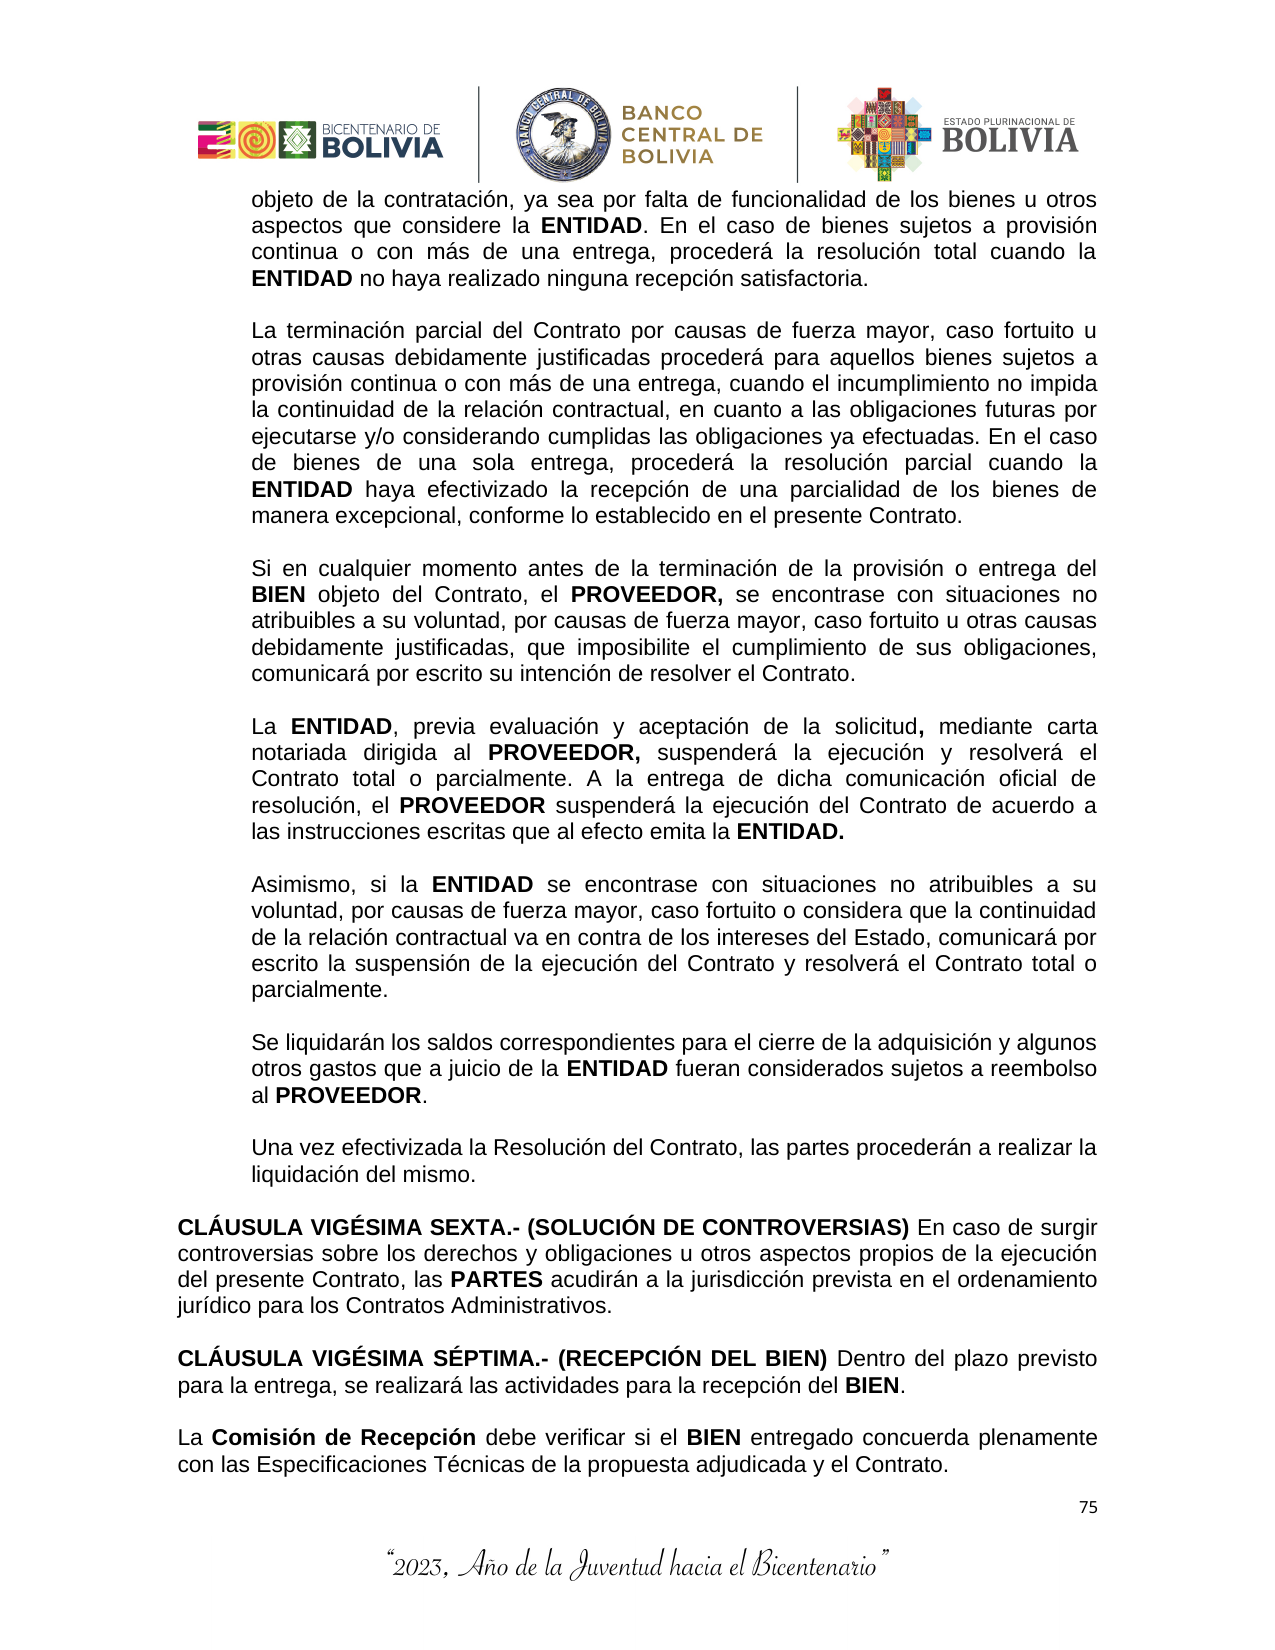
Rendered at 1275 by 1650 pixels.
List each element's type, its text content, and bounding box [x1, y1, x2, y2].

text La ENTIDAD, previa evaluación y aceptación de la solicitud, mediante carta notariada dirigida al PROVEEDOR, suspenderá la ejecución y resolverá el Contrato total o parcialmente. A la entrega de dicha comunicación oficial de resolución, el PROVEEDOR suspenderá la ejecución del Contrato de acuerdo a las instrucciones escritas que al efecto emita la ENTIDAD. [251, 713, 1098, 844]
text CLÁUSULA VIGÉSIMA SÉPTIMA.- (RECEPCIÓN DEL BIEN) Dentro del plazo previsto para la entrega, se realizará las actividades para la recepción del BIEN. [177, 1345, 1098, 1398]
text Asimismo, si la ENTIDAD se encontrase con situaciones no atribuibles a su voluntad, por causas de fuerza mayor, caso fortuito o considera que la continuidad de la relación contractual va en contra de los intereses del Estado, comunicará por escrito la suspensión de la ejecución del Contrato y resolverá el Contrato total o parcialmente. [251, 871, 1098, 1003]
text La terminación parcial del Contrato por causas de fuerza mayor, caso fortuito u otras causas debidamente justificadas procederá para aquellos bienes sujetos a provisión continua o con más de una entrega, cuando el incumplimiento no impida la continuidad de la relación contractual, en cuanto a las obligaciones futuras por ejecutarse y/o considerando cumplidas las obligaciones ya efectuadas. En el caso de bienes de una sola entrega, procederá la resolución parcial cuando la ENTIDAD haya efectivizado la recepción de una parcialidad de los bienes de manera excepcional, conforme lo establecido en el presente Contrato. [251, 317, 1098, 528]
text Se liquidarán los saldos correspondientes para el cierre de la adquisición y algunos otros gastos que a juicio de la ENTIDAD fueran considerados sujetos a reembolso al PROVEEDOR. [251, 1029, 1098, 1108]
text Si en cualquier momento antes de la terminación de la provisión o entrega del BIEN objeto del Contrato, el PROVEEDOR, se encontrase con situaciones no atribuibles a su voluntad, por causas de fuerza mayor, caso fortuito u otras causas debidamente justificadas, que imposibilite el cumplimiento de sus obligaciones, comunicará por escrito su intención de resolver el Contrato. [251, 554, 1098, 686]
text CLÁUSULA VIGÉSIMA SEXTA.- (SOLUCIÓN DE CONTROVERSIAS) En caso de surgir controversias sobre los derechos y obligaciones u otros aspectos propios de la ejecución del presente Contrato, las PARTES acudirán a la jurisdicción prevista en el ordenamiento jurídico para los Contratos Administrativos. [177, 1213, 1098, 1319]
picture [0, 2, 1275, 186]
text La Comisión de Recepción debe verificar si el BIEN entregado concuerda plenamente con las Especificaciones Técnicas de la propuesta adjudicada y el Contrato. [177, 1424, 1098, 1477]
text Una vez efectivizada la Resolución del Contrato, las partes procederán a realizar la liquidación del mismo. [251, 1134, 1098, 1187]
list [177, 133, 1098, 291]
picture [0, 1536, 1272, 1650]
